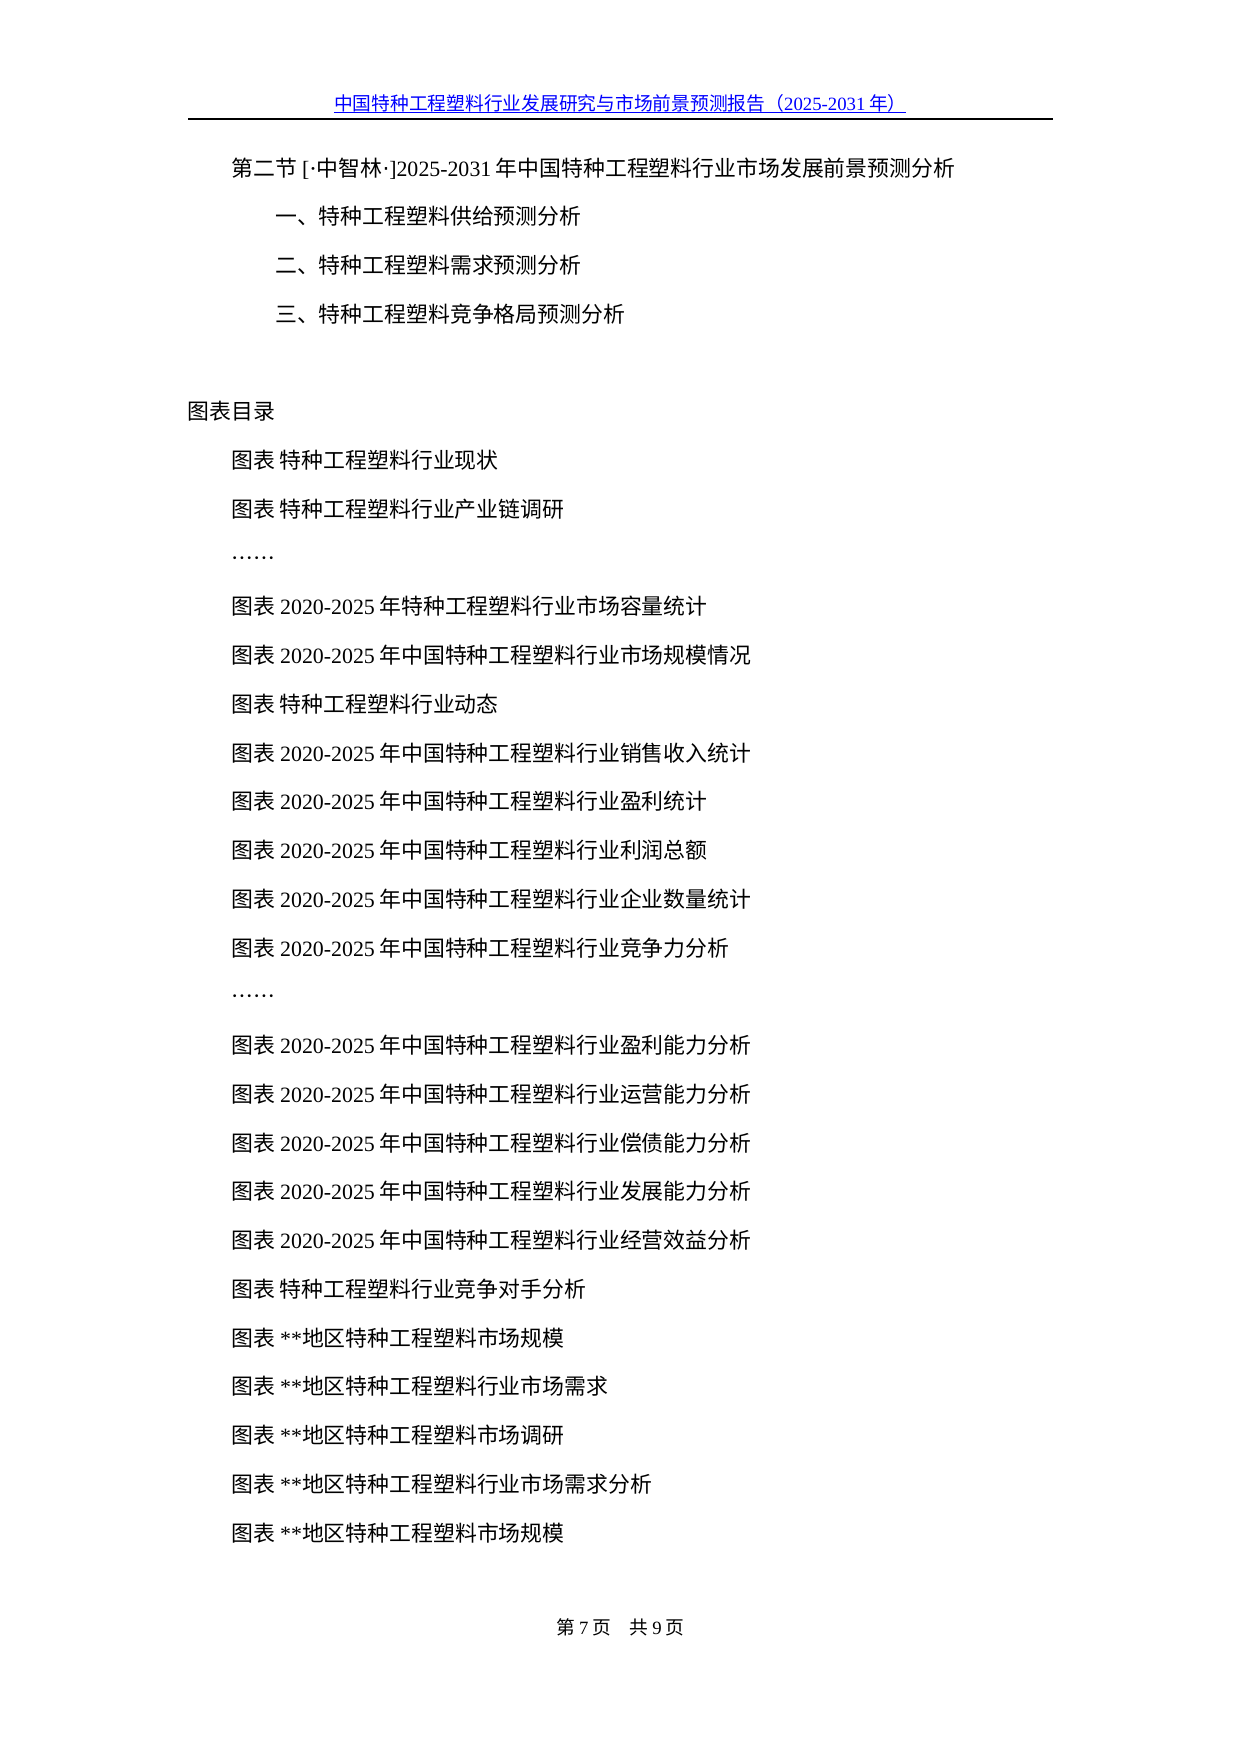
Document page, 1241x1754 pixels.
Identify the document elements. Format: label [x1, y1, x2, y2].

text [187, 150, 1053, 1548]
